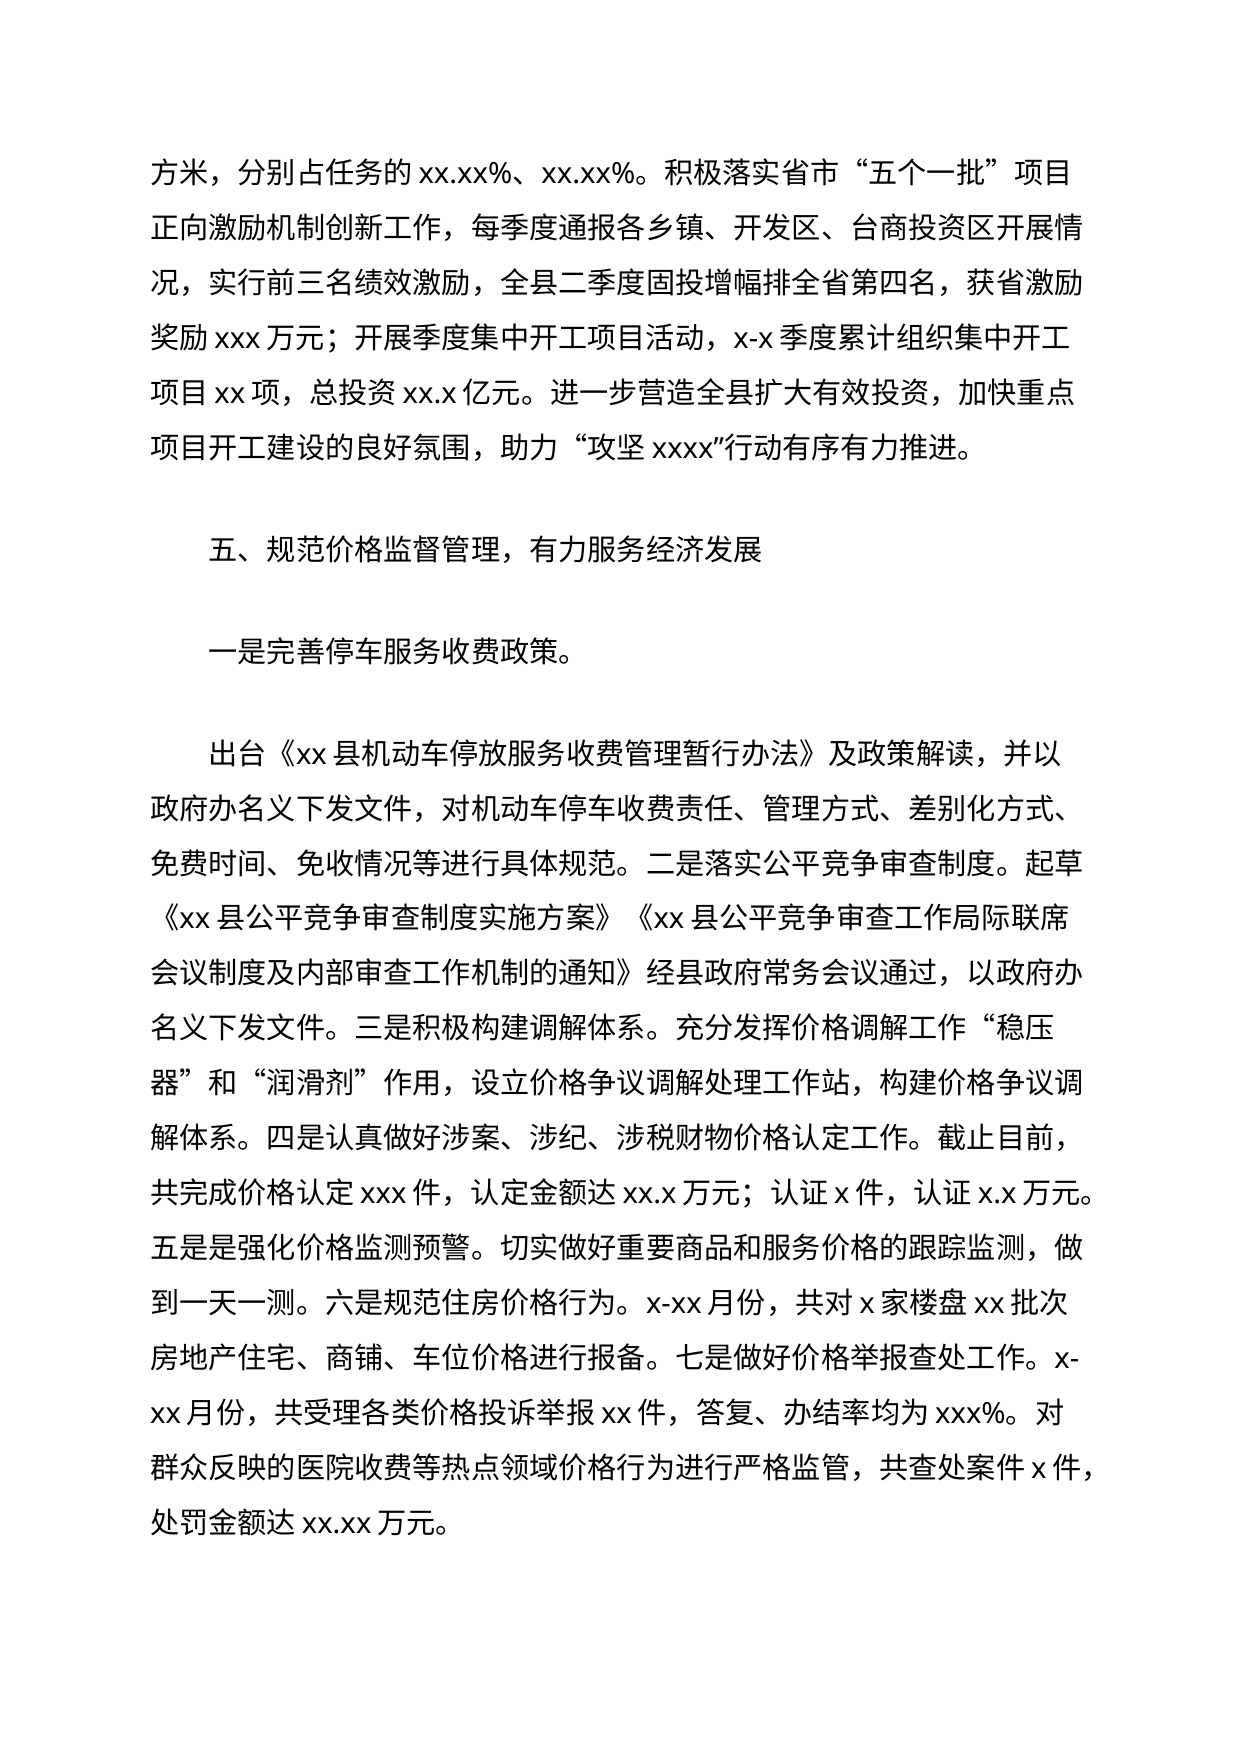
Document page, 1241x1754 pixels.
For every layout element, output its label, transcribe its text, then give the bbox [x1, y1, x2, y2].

text 一是完善停车服务收费政策。 [150, 628, 1090, 671]
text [150, 150, 1090, 467]
text 五、规范价格监督管理，有力服务经济发展 [150, 527, 1090, 569]
text 出台《xx县机动车停放服务收费管理暂行办法》及政策解读，并以政府办名义下发文件，对机动车停车收费责任、管理方式、差别化方式、免费时间、免收情况等进行具体规范。二是落实公平竞争审查制度。起草《xx县公平竞争审查制度实施方案》《xx县公平竞争审查工作局际联席会议制度及内部审查工作机制的通知》经县政府常务会议通过，以政府办名义下发文件。三是积极构建调解体系。充分发挥价格调解工作“稳压器”和“润滑剂”作用，设立价格争议调解处理工作站，构建价格争议调解体系。四是认真做好涉案、涉纪、涉税财物价格认定工作。截止目前，共完成价格认定xxx件，认定金额达xx.x万元；认证x件，认证x.x万元。五是是强化价格监测预警。切实做好重要商品和服务价格的跟踪监测，做到一天一测。六是规范住房价格行为。x-xx月份，共对x家楼盘xx批次房地产住宅、商铺、车位价格进行报备。七是做好价格举报查处工作。x-xx月份，共受理各类价格投诉举报xx件，答复、办结率均为xxx%。对群众反映的医院收费等热点领域价格行为进行严格监管，共查处案件x件，处罚金额达xx.xx万元。 [150, 730, 1090, 1542]
